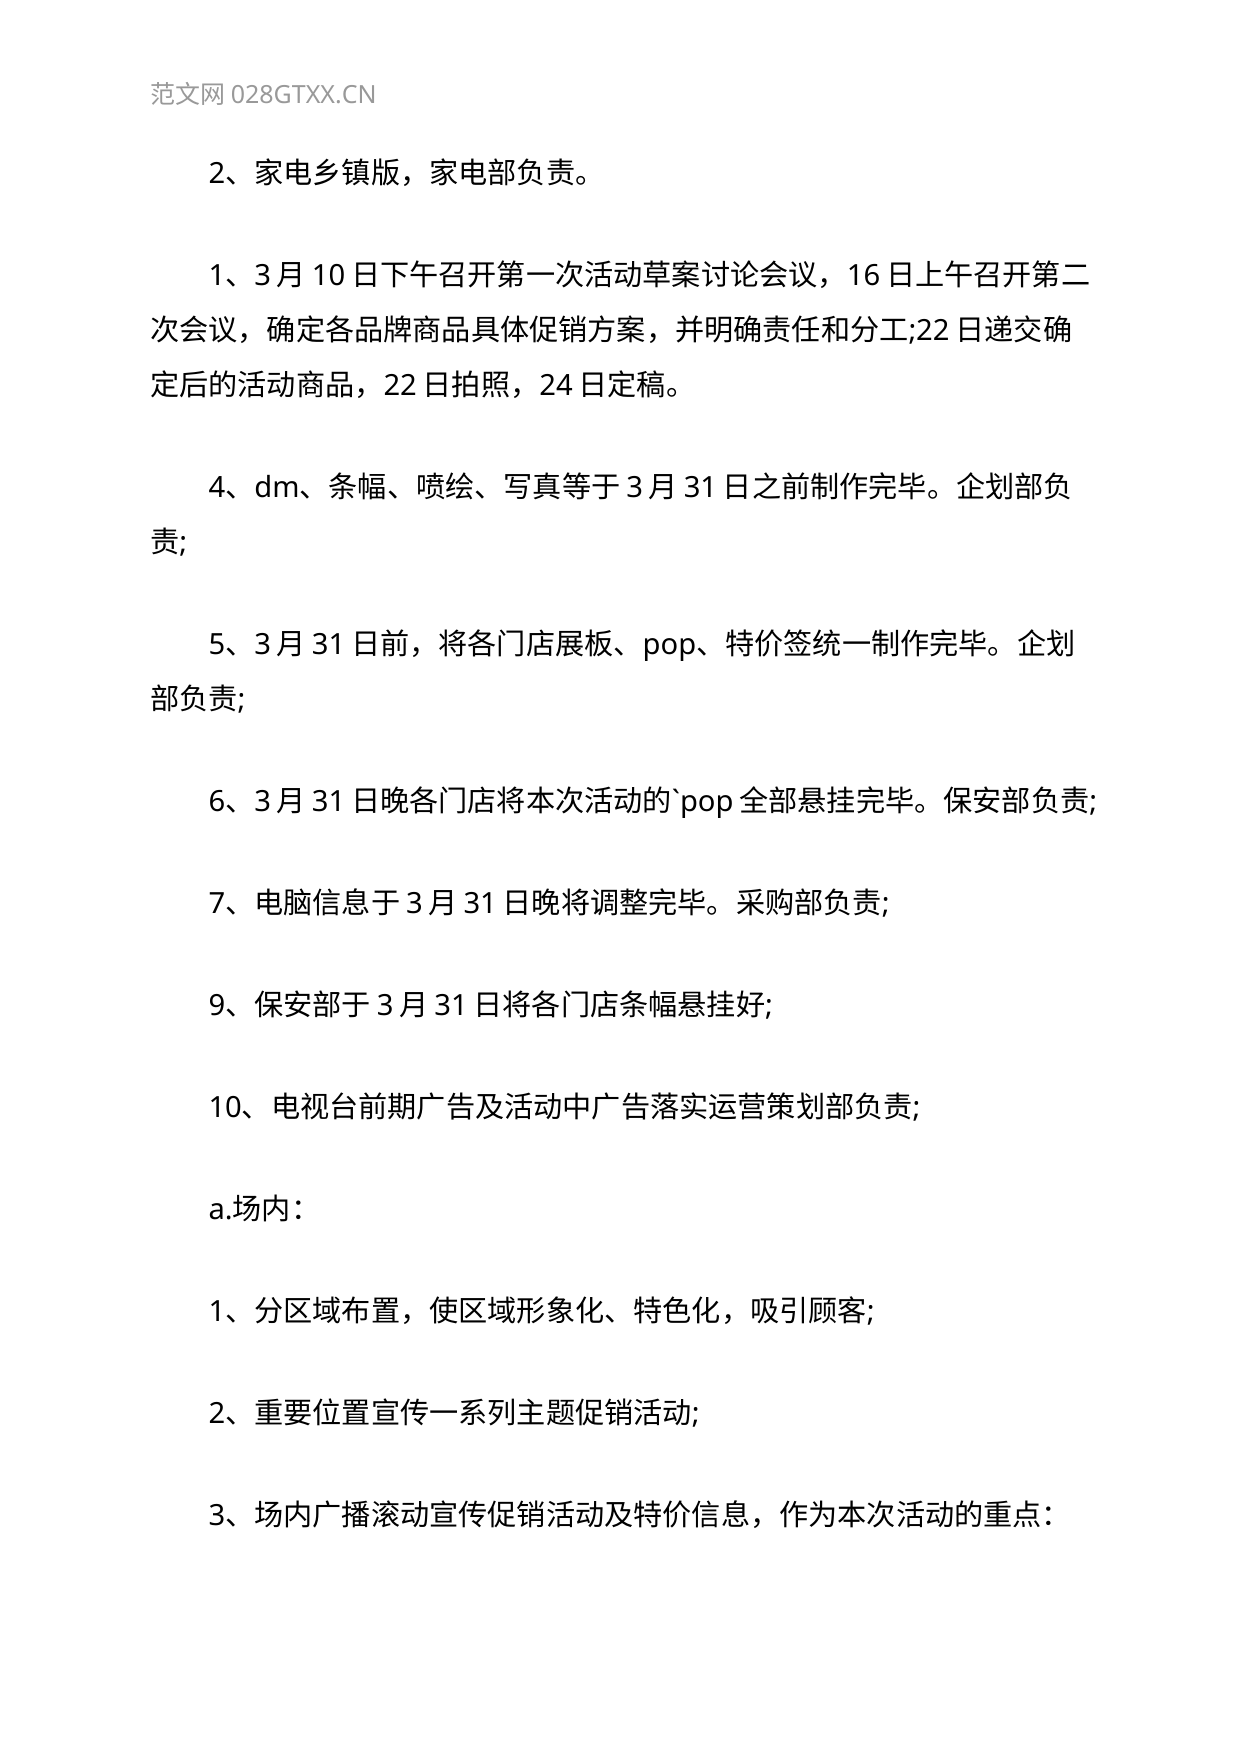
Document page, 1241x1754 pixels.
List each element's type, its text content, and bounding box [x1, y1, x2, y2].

text 10、电视台前期广告及活动中广告落实运营策划部负责; [150, 1084, 1090, 1126]
text 5、3月31日前，将各门店展板、pop、特价签统一制作完毕。企划部负责; [150, 621, 1090, 718]
text 1、3月10日下午召开第一次活动草案讨论会议，16日上午召开第二次会议，确定各品牌商品具体促销方案，并明确责任和分工;22日递交确定后的活动商品，22日拍照，24日定稿。 [150, 252, 1090, 404]
text 6、3月31日晚各门店将本次活动的`pop全部悬挂完毕。保安部负责; [150, 778, 1090, 820]
text 9、保安部于3月31日将各门店条幅悬挂好; [150, 982, 1090, 1024]
text 1、分区域布置，使区域形象化、特色化，吸引顾客; [150, 1288, 1090, 1330]
text 3、场内广播滚动宣传促销活动及特价信息，作为本次活动的重点： [150, 1492, 1090, 1534]
text a.场内： [150, 1186, 1090, 1228]
text 2、重要位置宣传一系列主题促销活动; [150, 1390, 1090, 1432]
text 2、家电乡镇版，家电部负责。 [150, 150, 1090, 192]
text 7、电脑信息于3月31日晚将调整完毕。采购部负责; [150, 880, 1090, 922]
text 4、dm、条幅、喷绘、写真等于3月31日之前制作完毕。企划部负责; [150, 464, 1090, 561]
